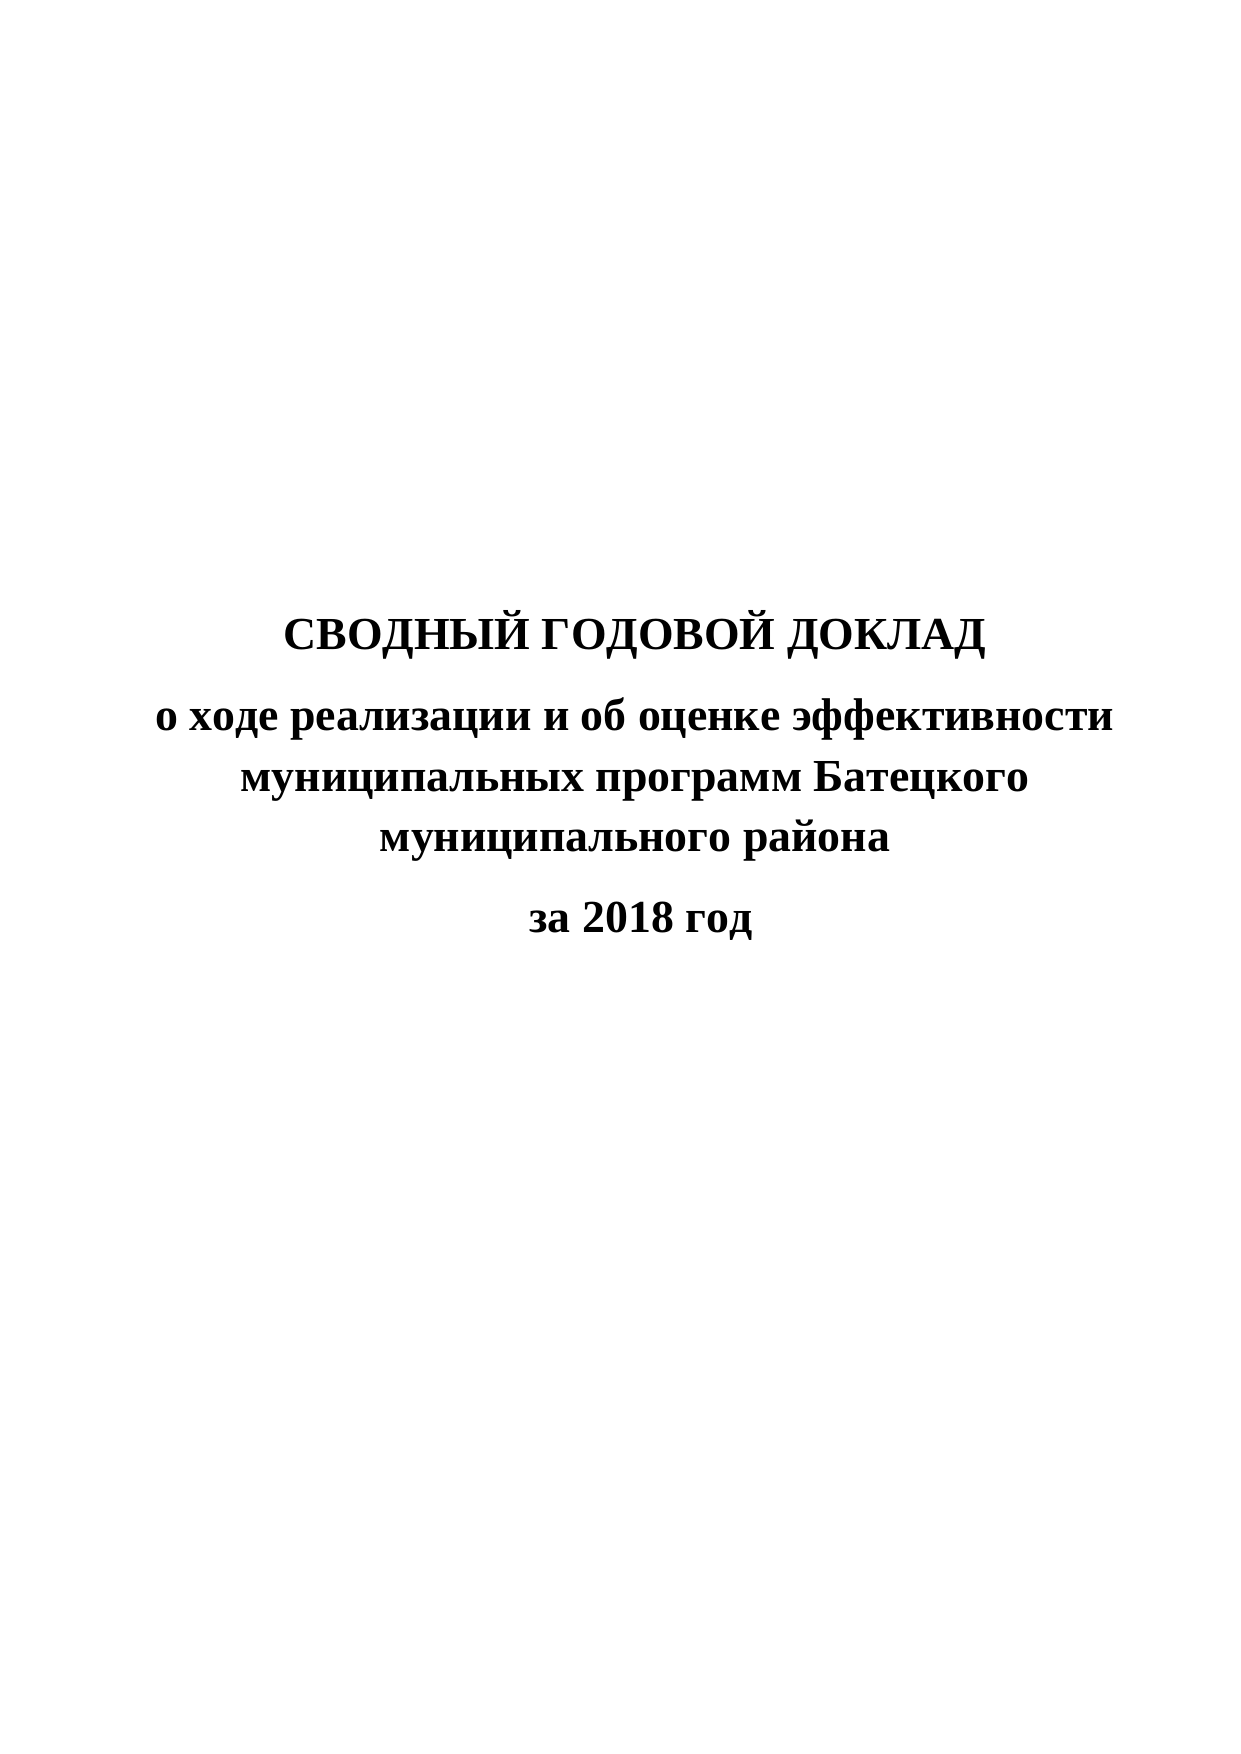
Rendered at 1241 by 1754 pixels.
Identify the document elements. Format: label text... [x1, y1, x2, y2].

text за 2018 год [118, 890, 1152, 943]
text СВОДНЫЙ ГОДОВОЙ ДОКЛАД [118, 606, 1152, 659]
text о ходе реализации и об оценке эффективности муниципальных программ Батецкого муниципального района [118, 688, 1152, 861]
